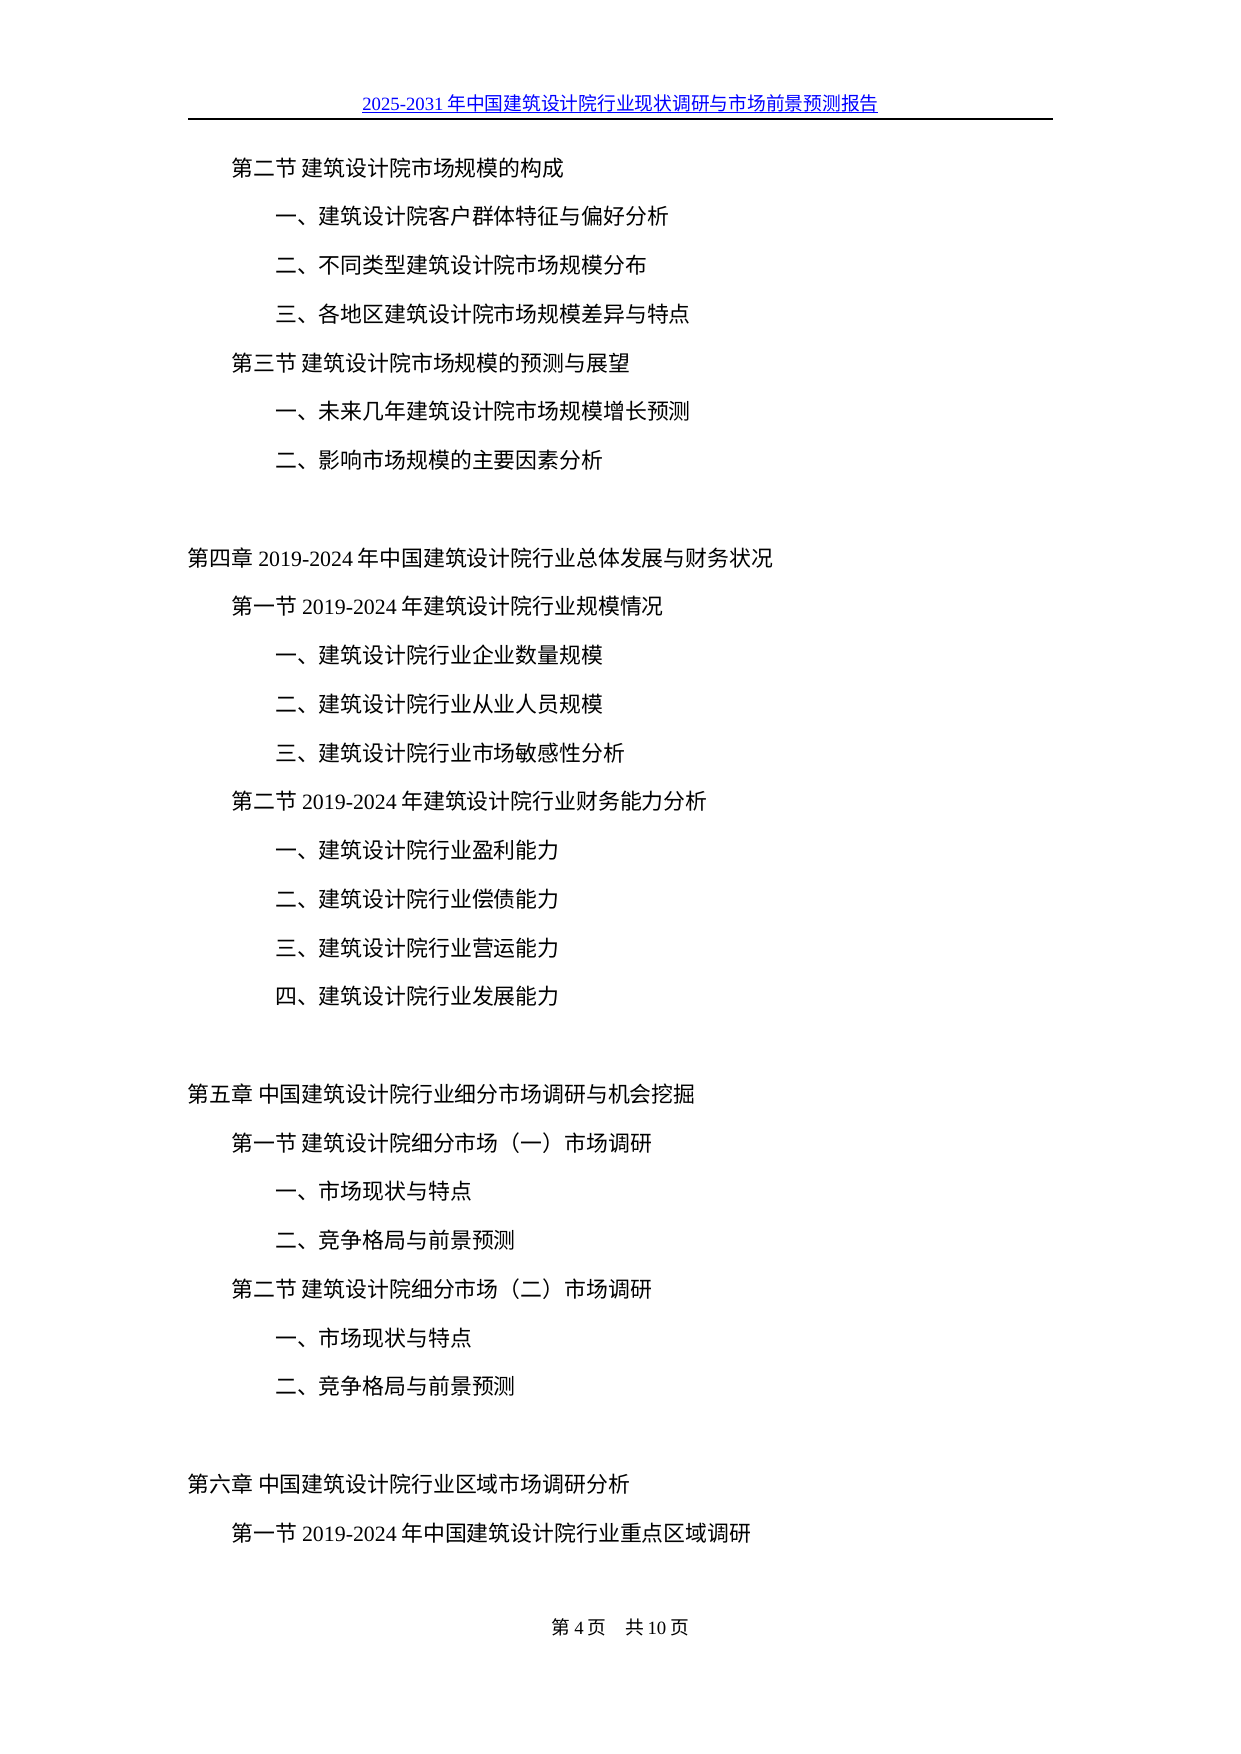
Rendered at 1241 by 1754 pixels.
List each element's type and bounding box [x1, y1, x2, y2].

text [187, 150, 1053, 1548]
